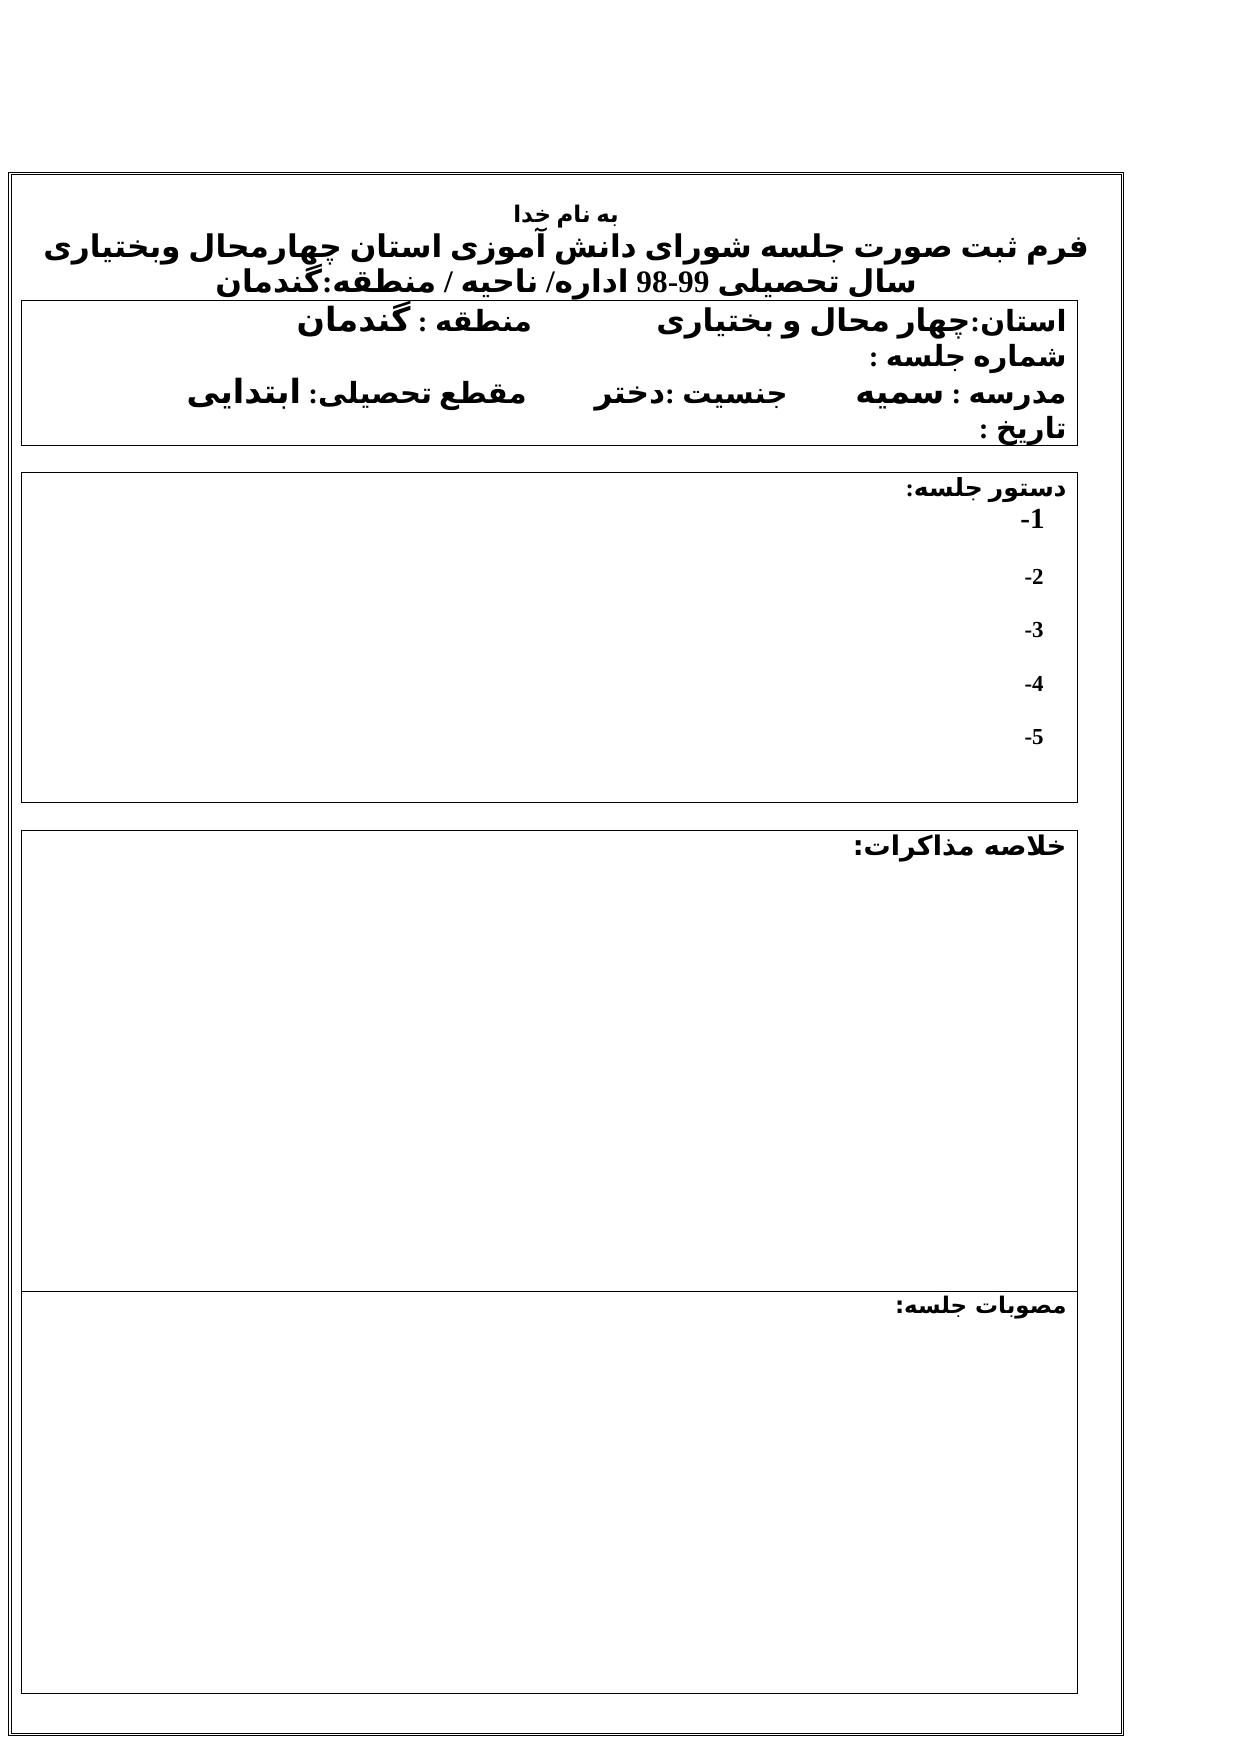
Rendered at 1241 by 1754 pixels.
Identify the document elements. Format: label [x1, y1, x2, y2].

table_header [12, 175, 1121, 1733]
